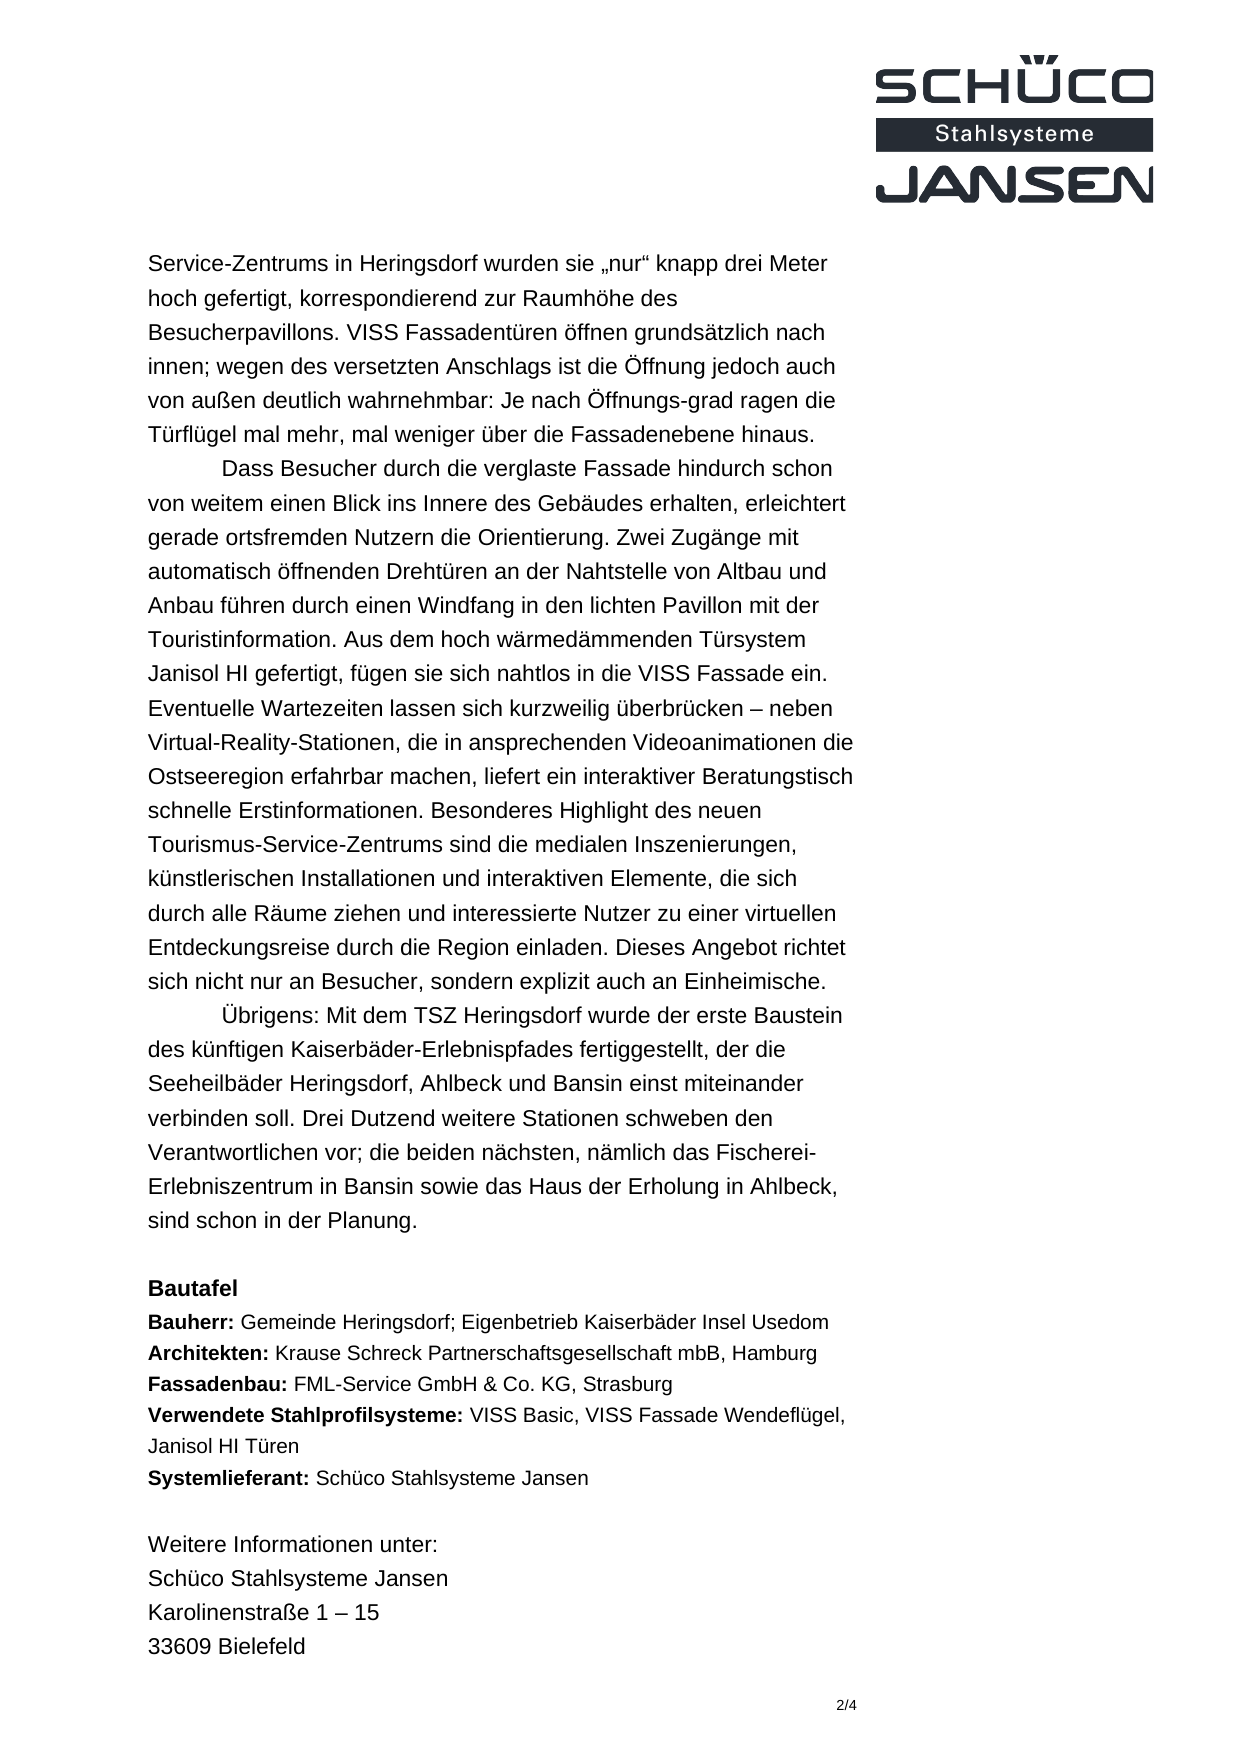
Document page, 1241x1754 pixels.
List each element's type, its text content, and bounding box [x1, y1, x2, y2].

text Fassadenbau: FML-Service GmbH & Co. KG, Strasburg [148, 1372, 989, 1396]
text Systemlieferant: Schüco Stahlsysteme Jansen [148, 1465, 989, 1489]
text Weitere Informationen unter: [148, 1531, 856, 1557]
text 33609 Bielefeld [148, 1633, 856, 1659]
text Janisol HI Türen [148, 1434, 989, 1458]
text Bauherr: Gemeinde Heringsdorf; Eigenbetrieb Kaiserbäder Insel Usedom [148, 1309, 989, 1333]
text Karolinenstraße 1 – 15 [148, 1599, 856, 1625]
text Bautafel [148, 1275, 856, 1302]
text Übrigens: Mit dem TSZ Heringsdorf wurde der erste Baustein des künftigen Kaiserbäder-Erlebnispfades fertiggestellt, der die Seeheilbäder Heringsdorf, Ahlbeck und Bansin einst miteinander verbinden soll. Drei Dutzend weitere Stationen schweben den Verantwortlichen vor; die beiden nächsten, nämlich das Fischerei-Erlebniszentrum in Bansin sowie das Haus der Erholung in Ahlbeck, sind schon in der Planung. [148, 1002, 856, 1233]
text Architekten: Krause Schreck Partnerschaftsgesellschaft mbB, Hamburg [148, 1341, 989, 1365]
text Schüco Stahlsysteme Jansen [148, 1565, 856, 1591]
text Verwendete Stahlprofilsysteme: VISS Basic, VISS Fassade Wendeflügel, [148, 1403, 989, 1427]
picture [875, 55, 1153, 203]
text Dass Besucher durch die verglaste Fassade hindurch schon von weitem einen Blick ins Innere des Gebäudes erhalten, erleichtert gerade ortsfremden Nutzern die Orientierung. Zwei Zugänge mit automatisch öffnenden Drehtüren an der Nahtstelle von Altbau und Anbau führen durch einen Windfang in den lichten Pavillon mit der Touristinformation. Aus dem hoch wärmedämmenden Türsystem Janisol HI gefertigt, fügen sie sich nahtlos in die VISS Fassade ein. Eventuelle Wartezeiten lassen sich kurzweilig überbrücken – neben Virtual-Reality-Stationen, die in ansprechenden Videoanimationen die Ostseeregion erfahrbar machen, liefert ein interaktiver Beratungstisch schnelle Erstinformationen. Besonderes Highlight des neuen Tourismus-Service-Zentrums sind die medialen Inszenierungen, künstlerischen Installationen und interaktiven Elemente, die sich durch alle Räume ziehen und interessierte Nutzer zu einer virtuellen Entdeckungsreise durch die Region einladen. Dieses Angebot richtet sich nicht nur an Besucher, sondern explizit auch an Einheimische. [148, 455, 856, 994]
